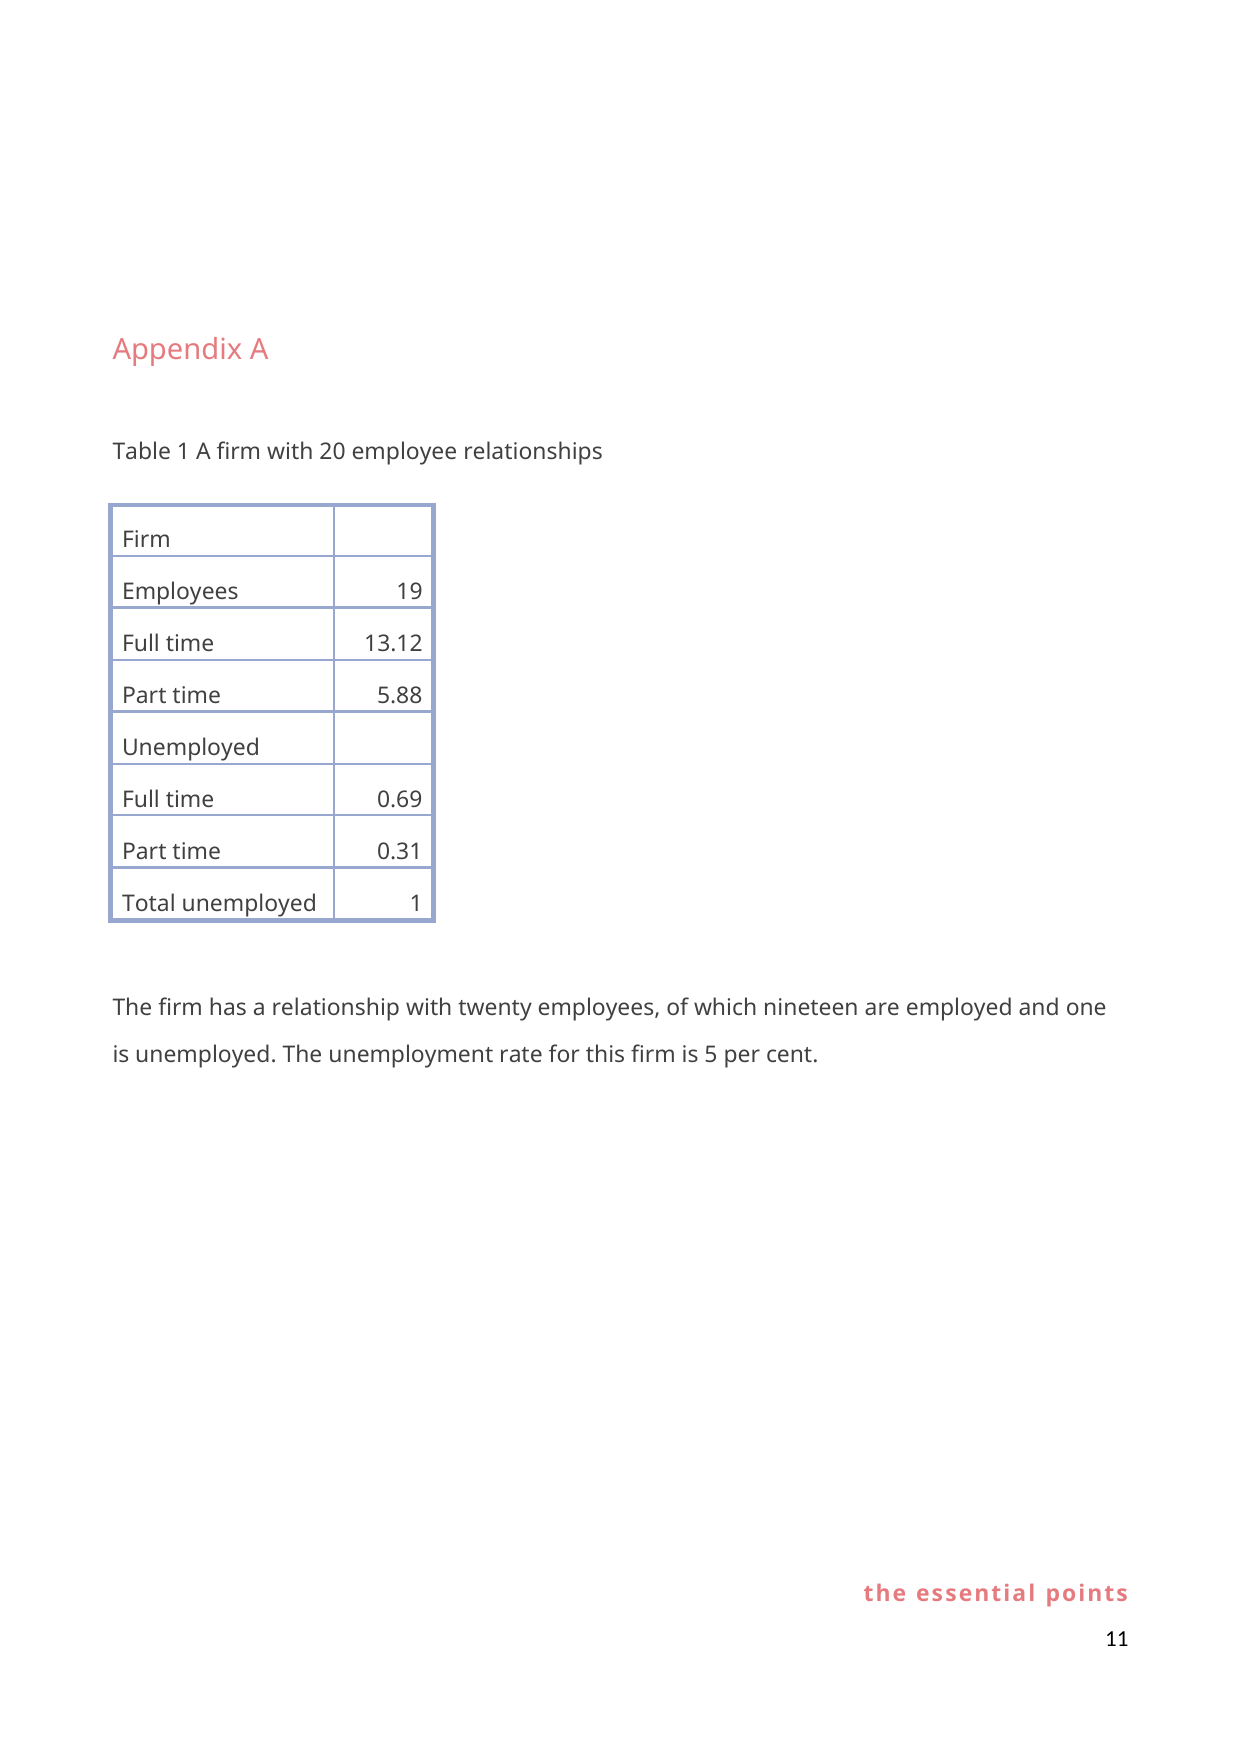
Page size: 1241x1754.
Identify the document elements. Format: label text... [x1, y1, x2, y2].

table_cell 5.88 [335, 661, 431, 710]
table_cell 0.31 [335, 816, 431, 866]
table_cell Part time [113, 816, 333, 866]
text Appendix A [112, 328, 1128, 368]
text Table 1 A firm with 20 employee relationships [112, 435, 1128, 466]
table_cell Total unemployed [113, 869, 333, 918]
table_cell 13.12 [335, 609, 431, 658]
table_cell Employees [113, 557, 333, 606]
table_cell 1 [335, 869, 431, 918]
table_cell [335, 713, 431, 762]
table_cell Full time [113, 765, 333, 814]
table_cell Full time [113, 609, 333, 658]
text The firm has a relationship with twenty employees, of which nineteen are employed and one is unemployed. The unemployment rate for this firm is 5 per cent. [112, 991, 1128, 1069]
table_header Firm [113, 507, 333, 554]
table_cell 0.69 [335, 765, 431, 814]
table_cell Unemployed [113, 713, 333, 762]
table_cell Part time [113, 661, 333, 710]
table_cell 19 [335, 557, 431, 606]
table_header [335, 507, 431, 554]
